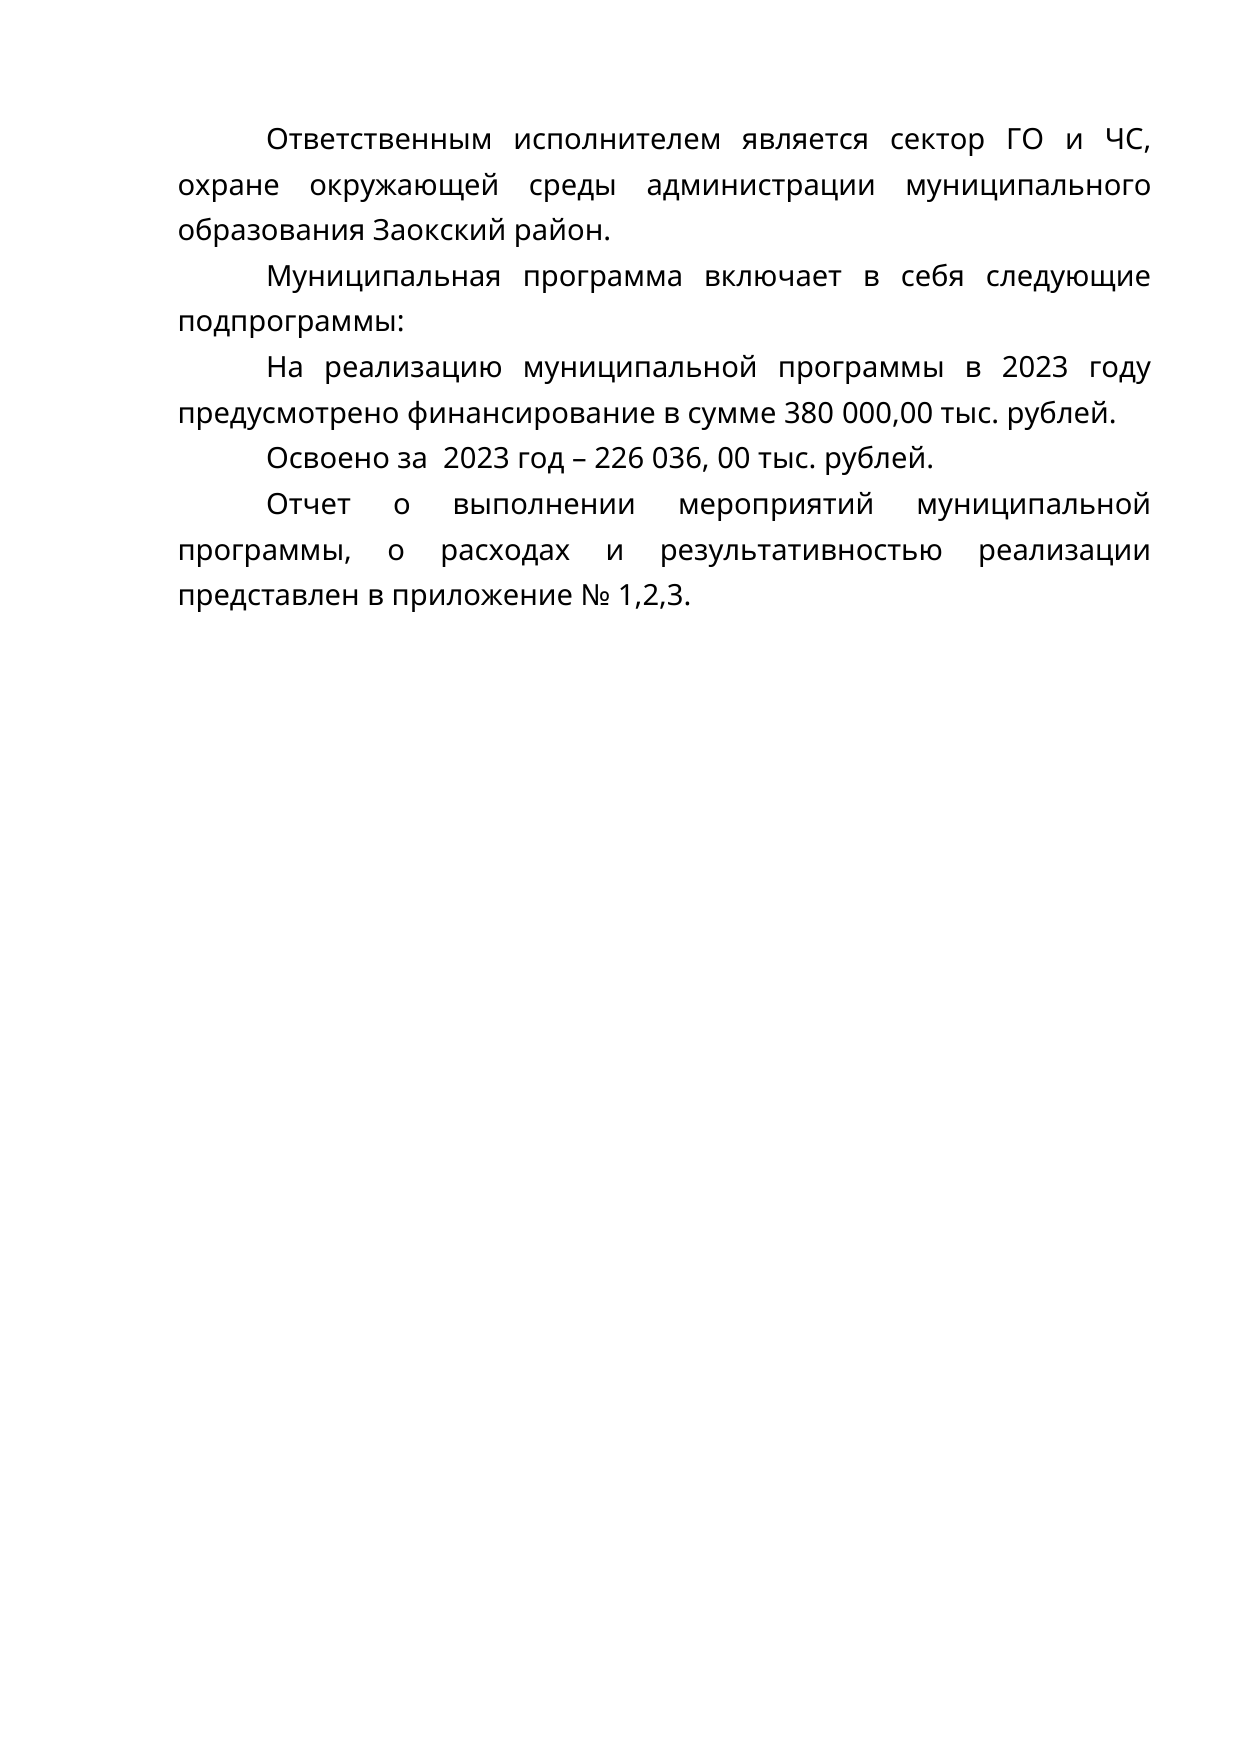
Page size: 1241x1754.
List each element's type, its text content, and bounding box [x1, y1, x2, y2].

text На реализацию муниципальной программы в 2023 году предусмотрено финансирование в сумме 380 000,00 тыс. рублей. [177, 346, 1152, 432]
text Освоено за 2023 год – 226 036, 00 тыс. рублей. [177, 437, 1152, 477]
text Муниципальная программа включает в себя следующие подпрограммы: [177, 255, 1152, 340]
text Отчет о выполнении мероприятий муниципальной программы, о расходах и результативностью реализации представлен в приложение № 1,2,3. [177, 483, 1152, 614]
text Ответственным исполнителем является сектор ГО и ЧС, охране окружающей среды администрации муниципального образования Заокский район. [177, 118, 1152, 249]
